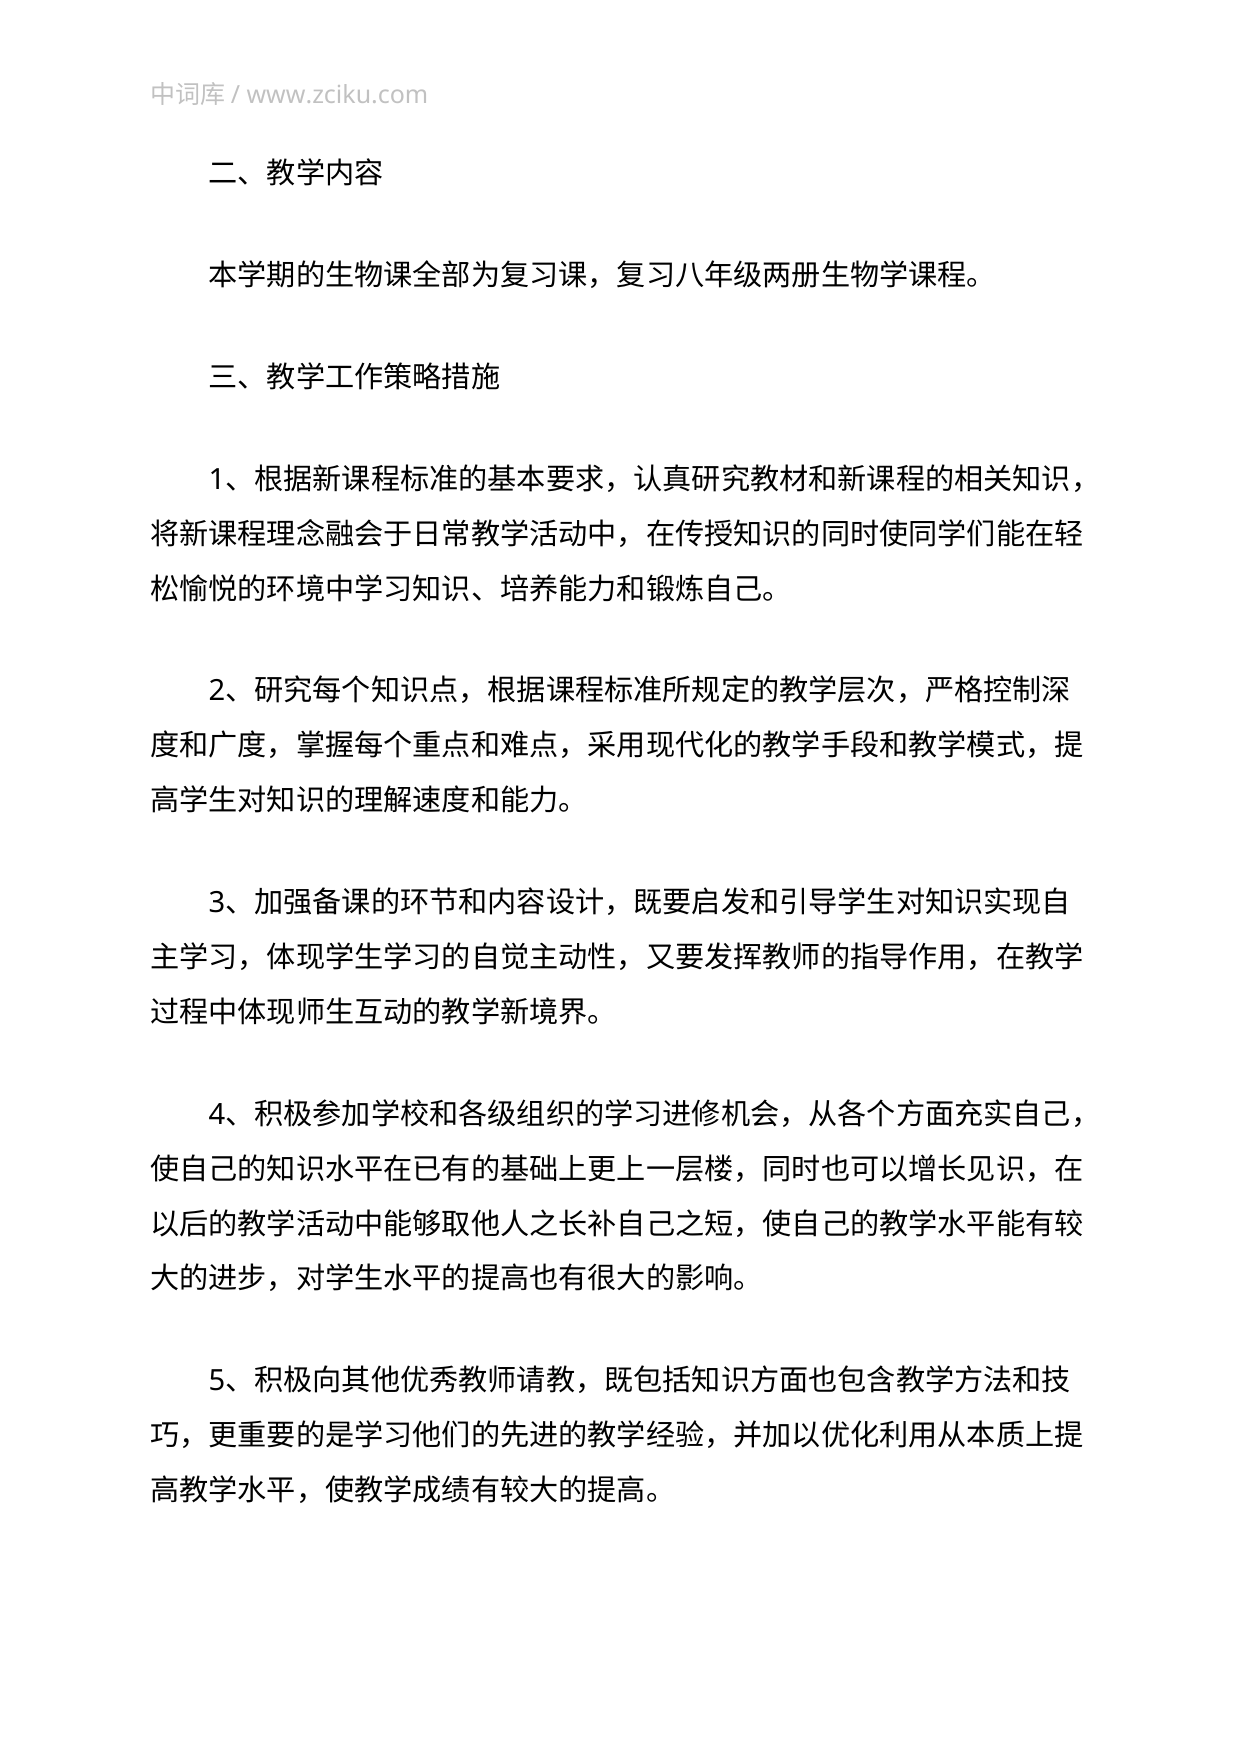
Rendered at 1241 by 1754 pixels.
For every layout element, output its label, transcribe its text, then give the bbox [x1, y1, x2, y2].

text 三、教学工作策略措施 [150, 353, 1090, 396]
text 5、积极向其他优秀教师请教，既包括知识方面也包含教学方法和技巧，更重要的是学习他们的先进的教学经验，并加以优化利用从本质上提高教学水平，使教学成绩有较大的提高。 [150, 1357, 1090, 1509]
text 1、根据新课程标准的基本要求，认真研究教材和新课程的相关知识，将新课程理念融会于日常教学活动中，在传授知识的同时使同学们能在轻松愉悦的环境中学习知识、培养能力和锻炼自己。 [150, 455, 1090, 607]
text 本学期的生物课全部为复习课，复习八年级两册生物学课程。 [150, 252, 1090, 294]
text 4、积极参加学校和各级组织的学习进修机会，从各个方面充实自己，使自己的知识水平在已有的基础上更上一层楼，同时也可以增长见识，在以后的教学活动中能够取他人之长补自己之短，使自己的教学水平能有较大的进步，对学生水平的提高也有很大的影响。 [150, 1090, 1090, 1297]
text 3、加强备课的环节和内容设计，既要启发和引导学生对知识实现自主学习，体现学生学习的自觉主动性，又要发挥教师的指导作用，在教学过程中体现师生互动的教学新境界。 [150, 879, 1090, 1031]
text 2、研究每个知识点，根据课程标准所规定的教学层次，严格控制深度和广度，掌握每个重点和难点，采用现代化的教学手段和教学模式，提高学生对知识的理解速度和能力。 [150, 667, 1090, 819]
text 二、教学内容 [150, 150, 1090, 192]
